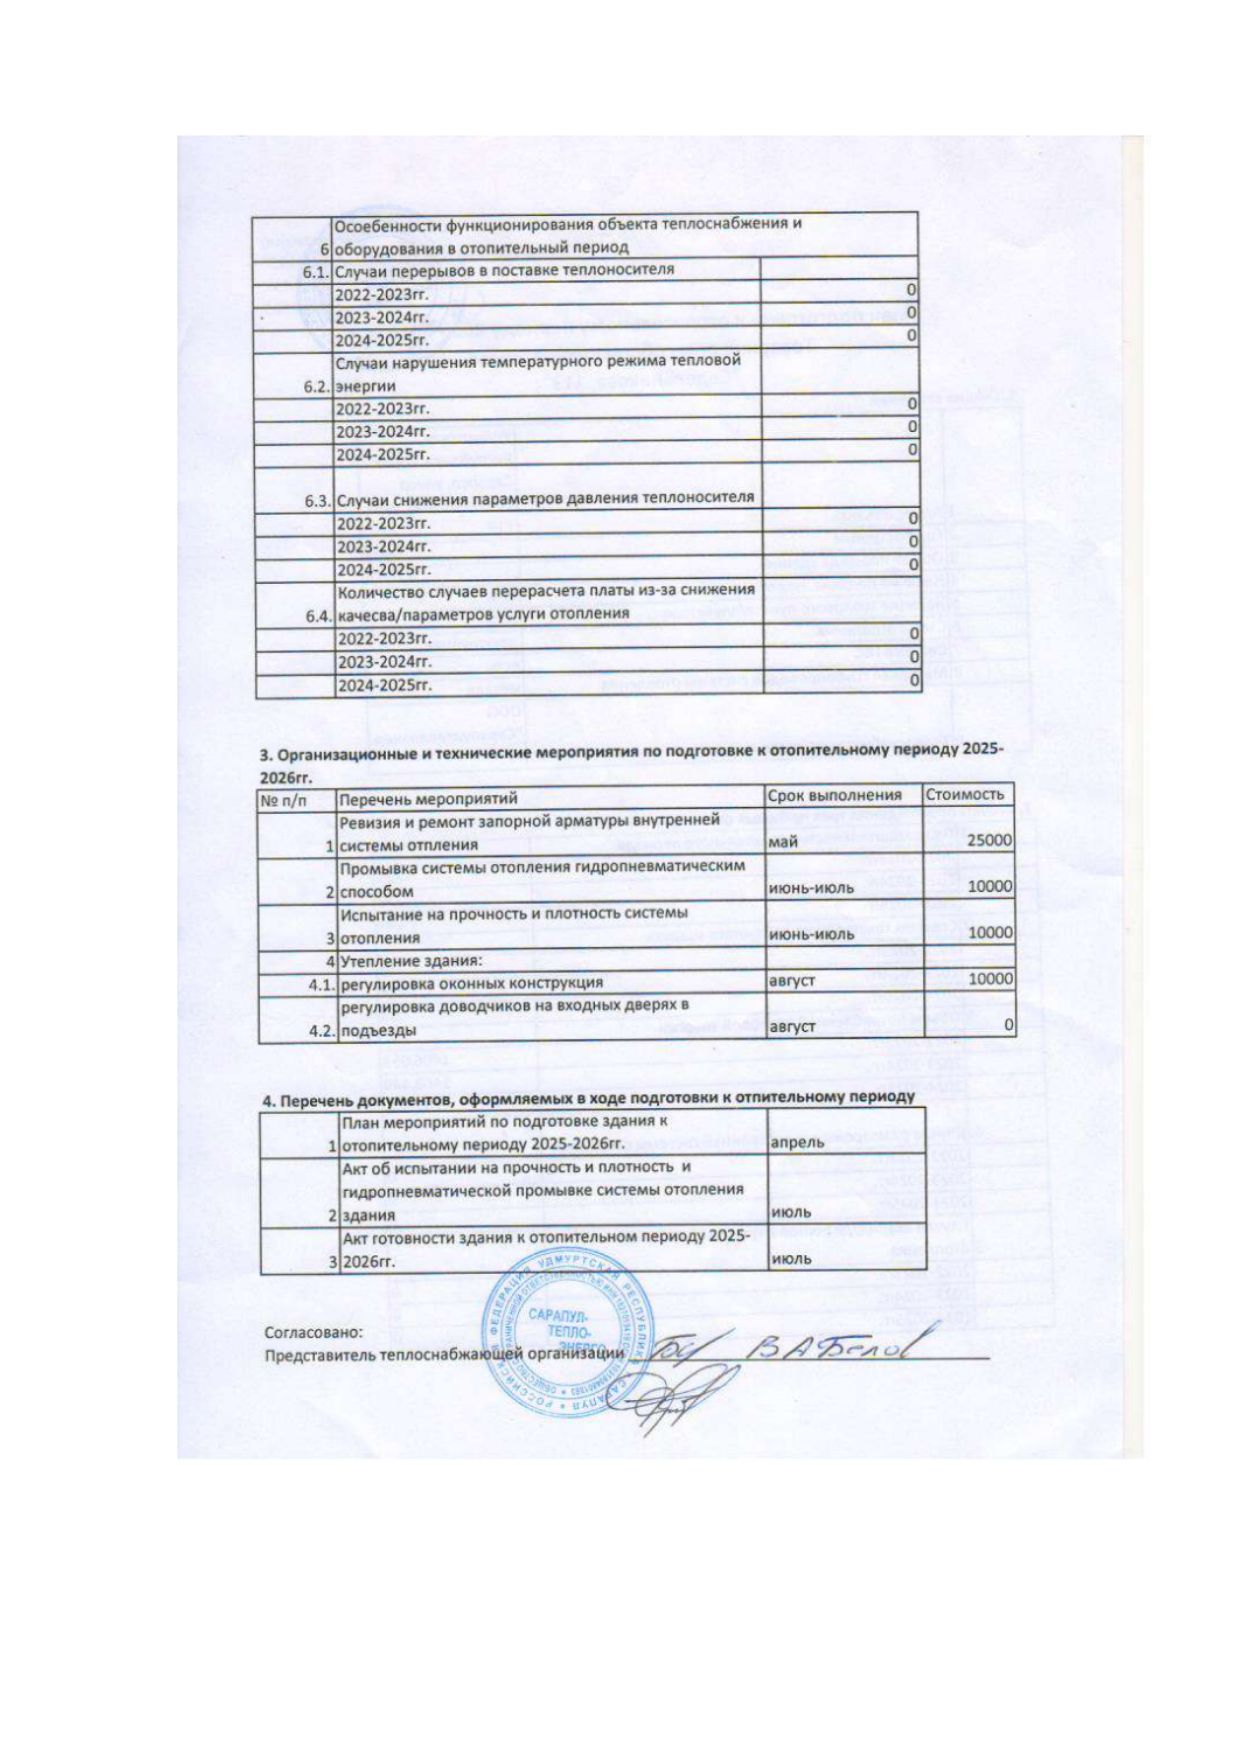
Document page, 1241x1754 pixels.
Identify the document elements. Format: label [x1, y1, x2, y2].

picture [177, 118, 1152, 1497]
